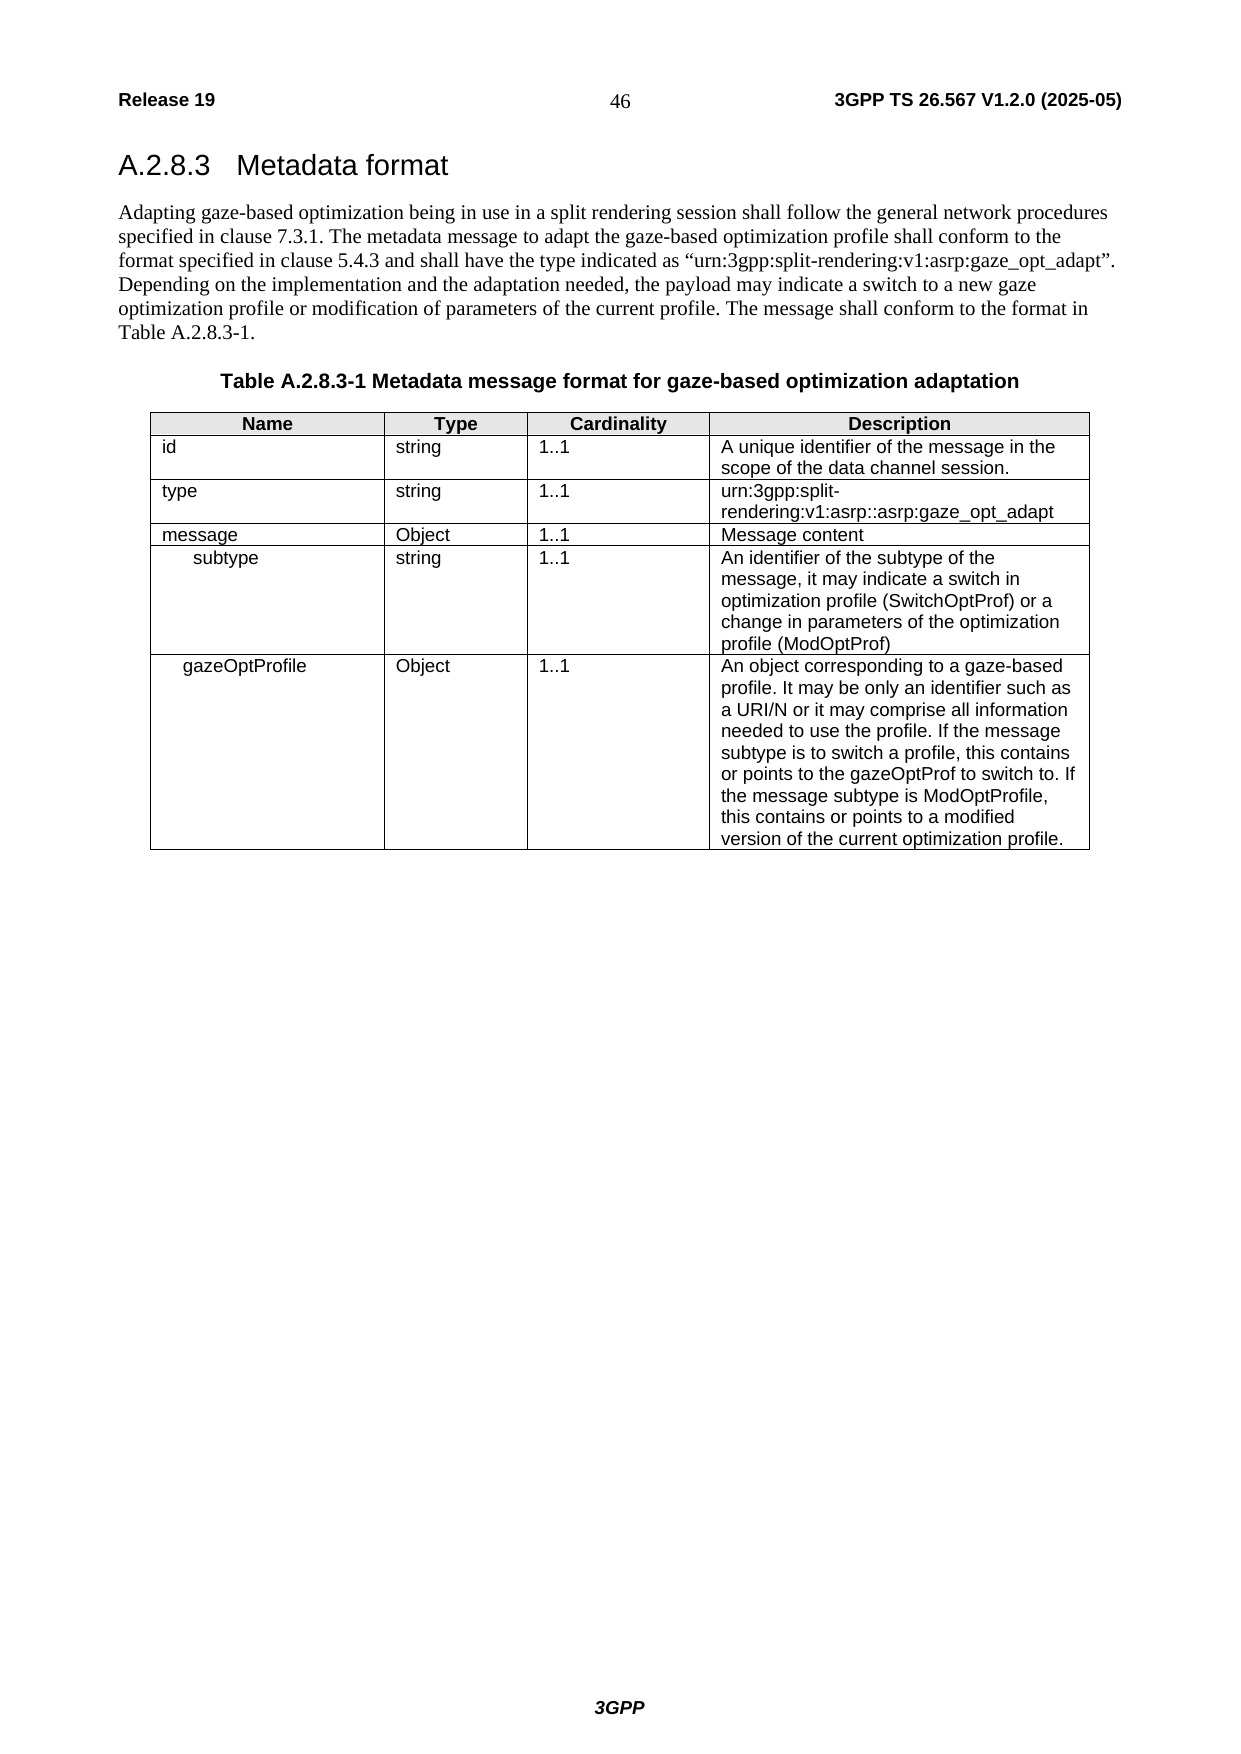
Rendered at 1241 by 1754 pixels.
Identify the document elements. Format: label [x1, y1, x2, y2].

table_header [710, 413, 1089, 434]
table_cell [710, 546, 1089, 654]
table_cell [710, 480, 1089, 523]
table_cell [385, 655, 527, 849]
table_cell [710, 655, 1089, 849]
table_cell [385, 546, 527, 654]
table_cell [385, 524, 527, 545]
table_header [385, 413, 527, 434]
table_cell [528, 524, 709, 545]
table_cell [151, 546, 384, 654]
table_cell [528, 546, 709, 654]
table_header [151, 413, 384, 434]
table_cell [151, 480, 384, 523]
table_cell [710, 436, 1089, 479]
table_cell [528, 480, 709, 523]
table_cell [385, 480, 527, 523]
table_cell [151, 524, 384, 545]
table_cell [710, 524, 1089, 545]
table_header [528, 413, 709, 434]
table_cell [151, 655, 384, 849]
table_cell [385, 436, 527, 479]
table_cell [151, 436, 384, 479]
table_cell [528, 655, 709, 849]
table_cell [528, 436, 709, 479]
